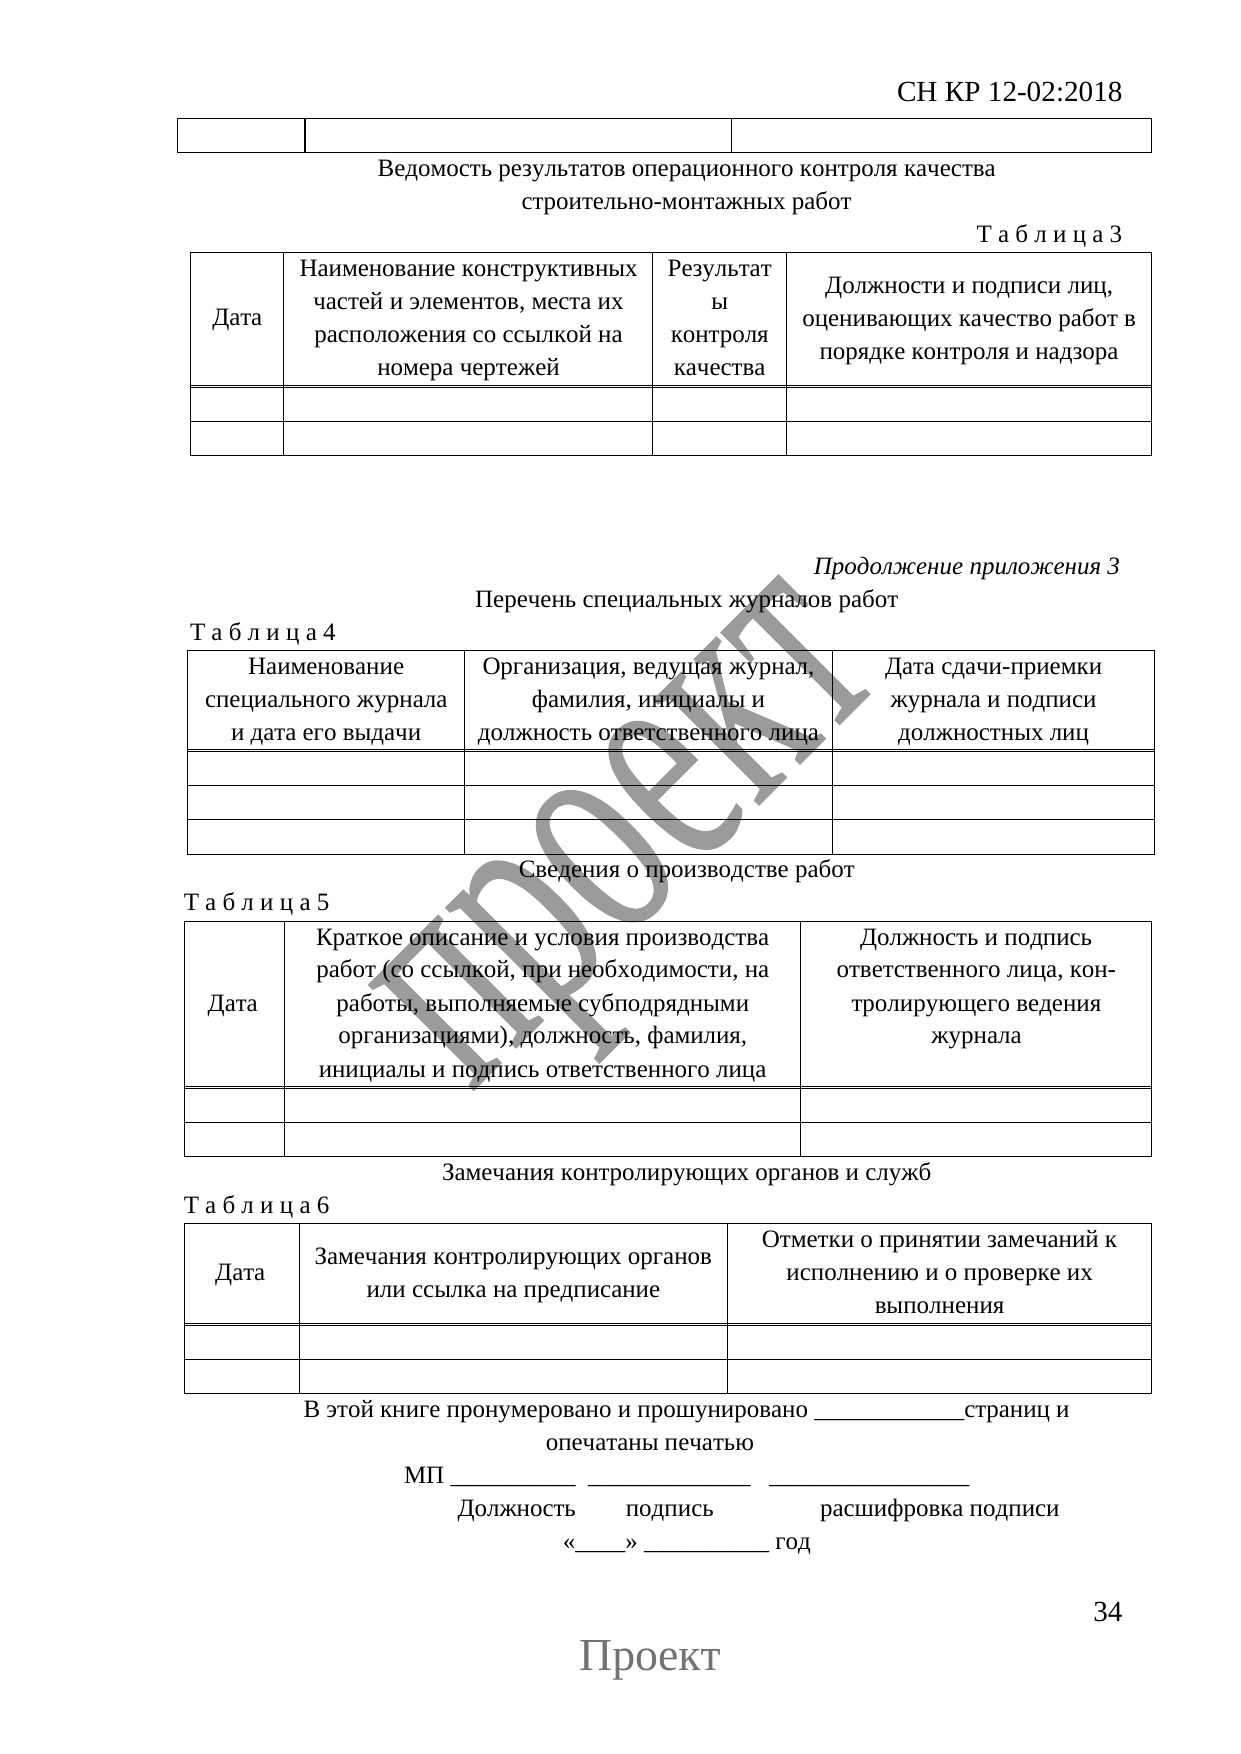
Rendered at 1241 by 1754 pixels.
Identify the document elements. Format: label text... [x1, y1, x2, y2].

table_header Дата [185, 922, 284, 1086]
table_cell [300, 1326, 727, 1359]
text Т а б л и ц а 5 [177, 887, 1122, 916]
table_cell [188, 786, 464, 819]
table_header Краткое описание и условия производства работ (со ссылкой, при необходимости, на работы, выполняемые субподрядными организациями), должность, фамилия, инициалы и подпись ответственного лица [285, 922, 800, 1086]
table_cell [465, 786, 832, 819]
table_cell [191, 388, 283, 421]
table_cell [653, 388, 786, 421]
table_cell [728, 1360, 1151, 1393]
table_cell [185, 1123, 284, 1156]
text Т а б л и ц а 4 [177, 617, 1122, 646]
table_cell [188, 820, 464, 853]
table_cell [178, 119, 304, 152]
table_header Дата [185, 1224, 299, 1323]
table_header Дата сдачи-приемки журнала и подписи должностных лиц [833, 651, 1154, 749]
table_header Должности и подписи лиц, оценивающих качество работ в порядке контроля и надзора [787, 253, 1151, 385]
table_cell [801, 1089, 1151, 1122]
subtitle Продолжение приложения 3 [177, 551, 1122, 579]
table_cell [185, 1089, 284, 1122]
text Ведомость результатов операционного контроля качества [177, 153, 1122, 182]
text Должность подпись расшифровка подписи [177, 1493, 1122, 1522]
table_cell [185, 1360, 299, 1393]
table_header Организация, ведущая журнал, фамилия, инициалы и должность ответственного лица [465, 651, 832, 749]
text Т а б л и ц а 3 [177, 219, 1122, 248]
table_cell [728, 1326, 1151, 1359]
table_cell [833, 786, 1154, 819]
table_cell [833, 752, 1154, 785]
text Перечень специальных журналов работ [177, 584, 1122, 612]
text МП __________ _____________ ________________ [177, 1460, 1122, 1489]
table_cell [801, 1123, 1151, 1156]
table_cell [300, 1360, 727, 1393]
table_cell [285, 1089, 800, 1122]
text Сведения о производстве работ [177, 854, 1122, 883]
table_cell [284, 422, 652, 455]
table_cell [191, 422, 283, 455]
table_header Должность и подпись ответственного лица, кон-тролирующего ведения журнала [801, 922, 1151, 1086]
table_cell [787, 388, 1151, 421]
table_header Результаты контроля качества [653, 253, 786, 385]
table_cell [185, 1326, 299, 1359]
text В этой книге пронумеровано и прошунировано ____________страниц и опечатаны печатью [177, 1394, 1122, 1456]
text Т а б л и ц а 6 [177, 1190, 1122, 1219]
table_header Отметки о принятии замечаний к исполнению и о проверке их выполнения [728, 1224, 1151, 1323]
table_cell [284, 388, 652, 421]
table_cell [306, 119, 731, 152]
table_cell [285, 1123, 800, 1156]
text строительно-монтажных работ [177, 186, 1122, 215]
table_cell [732, 119, 1151, 152]
table_cell [833, 820, 1154, 853]
table_header Наименование конструктивных частей и элементов, места их расположения со ссылкой на номера чертежей [284, 253, 652, 385]
text «____» __________ год [177, 1526, 1122, 1555]
table_cell [465, 752, 832, 785]
table_cell [653, 422, 786, 455]
table_header Наименование специального журнала и дата его выдачи [188, 651, 464, 749]
table_cell [787, 422, 1151, 455]
table_cell [465, 820, 832, 853]
text Замечания контролирующих органов и служб [177, 1157, 1122, 1186]
table_header Дата [191, 253, 283, 385]
table_header Замечания контролирующих органов или ссылка на предписание [300, 1224, 727, 1323]
table_cell [188, 752, 464, 785]
